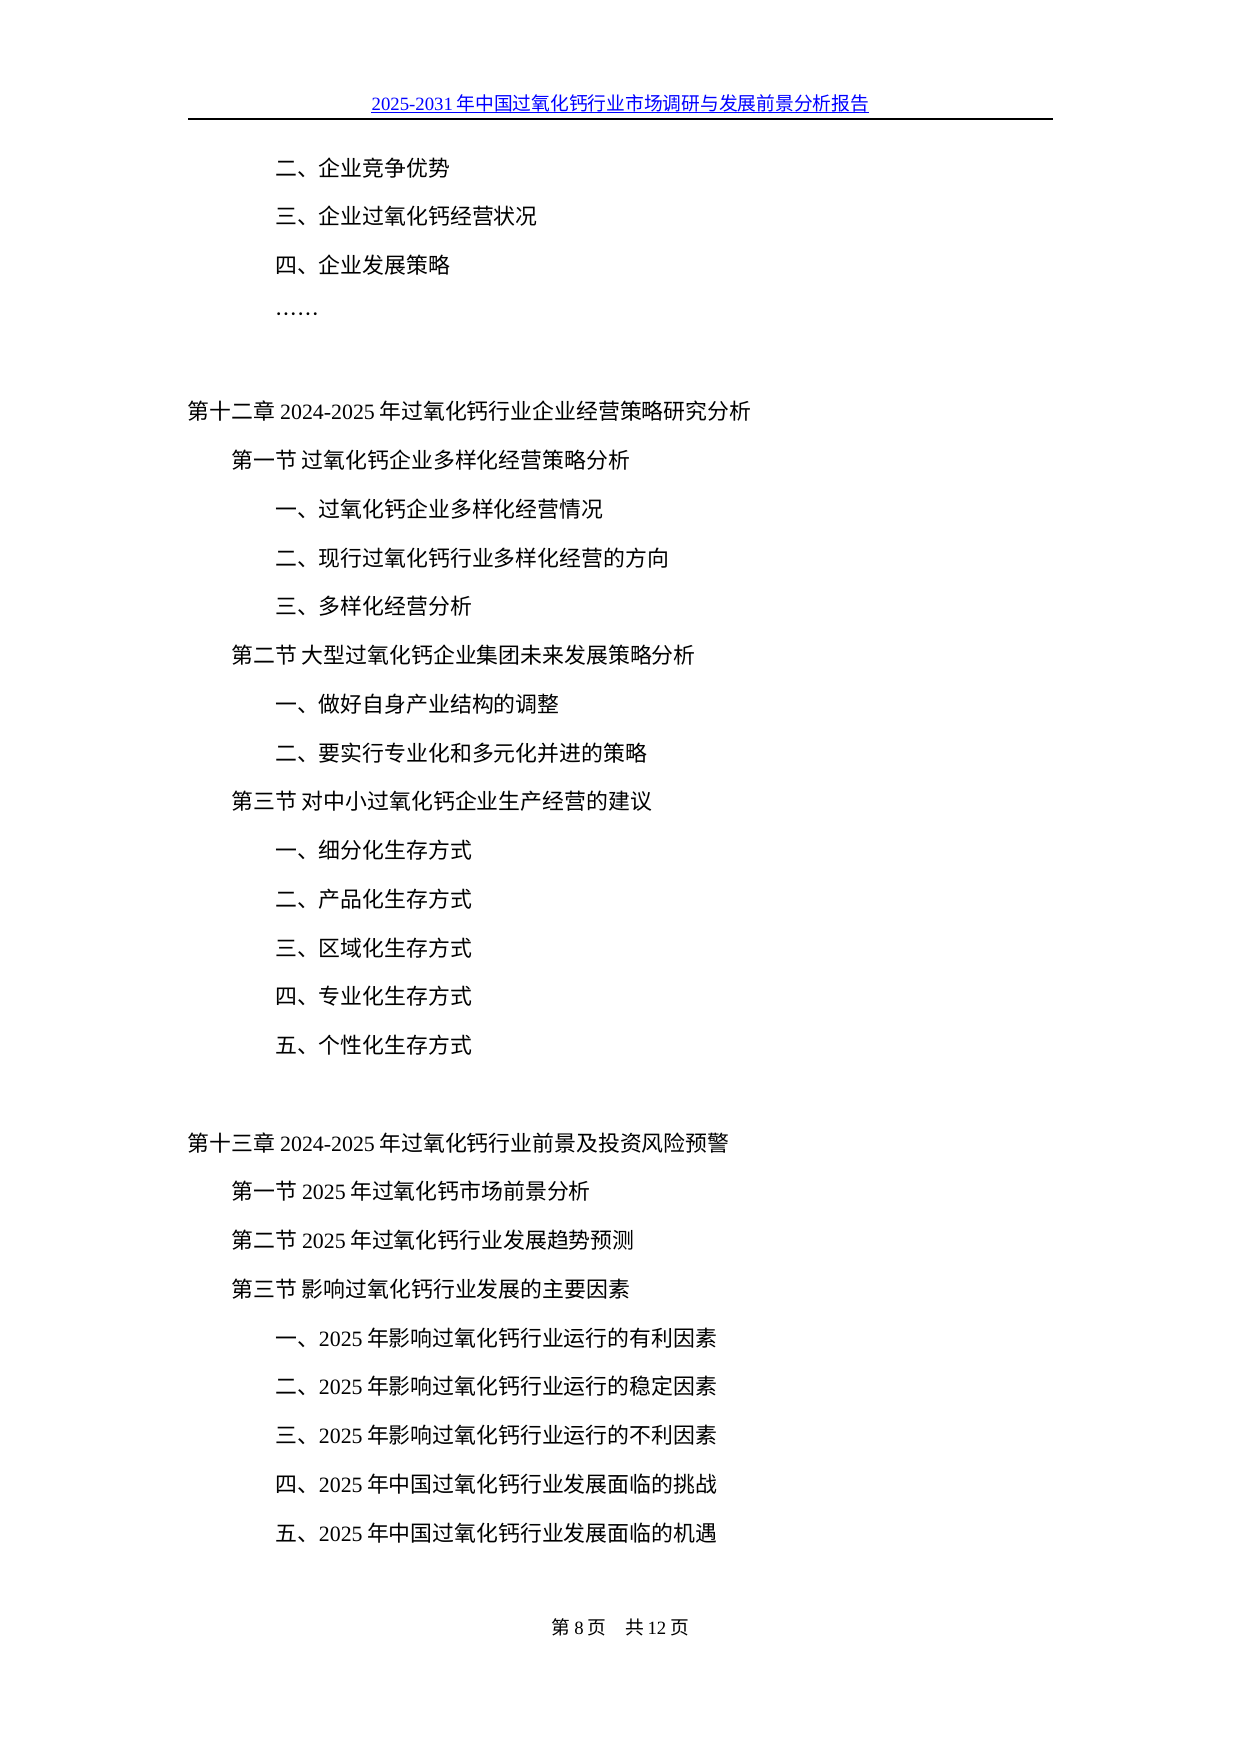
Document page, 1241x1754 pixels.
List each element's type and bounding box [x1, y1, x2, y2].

text [187, 150, 1053, 1548]
